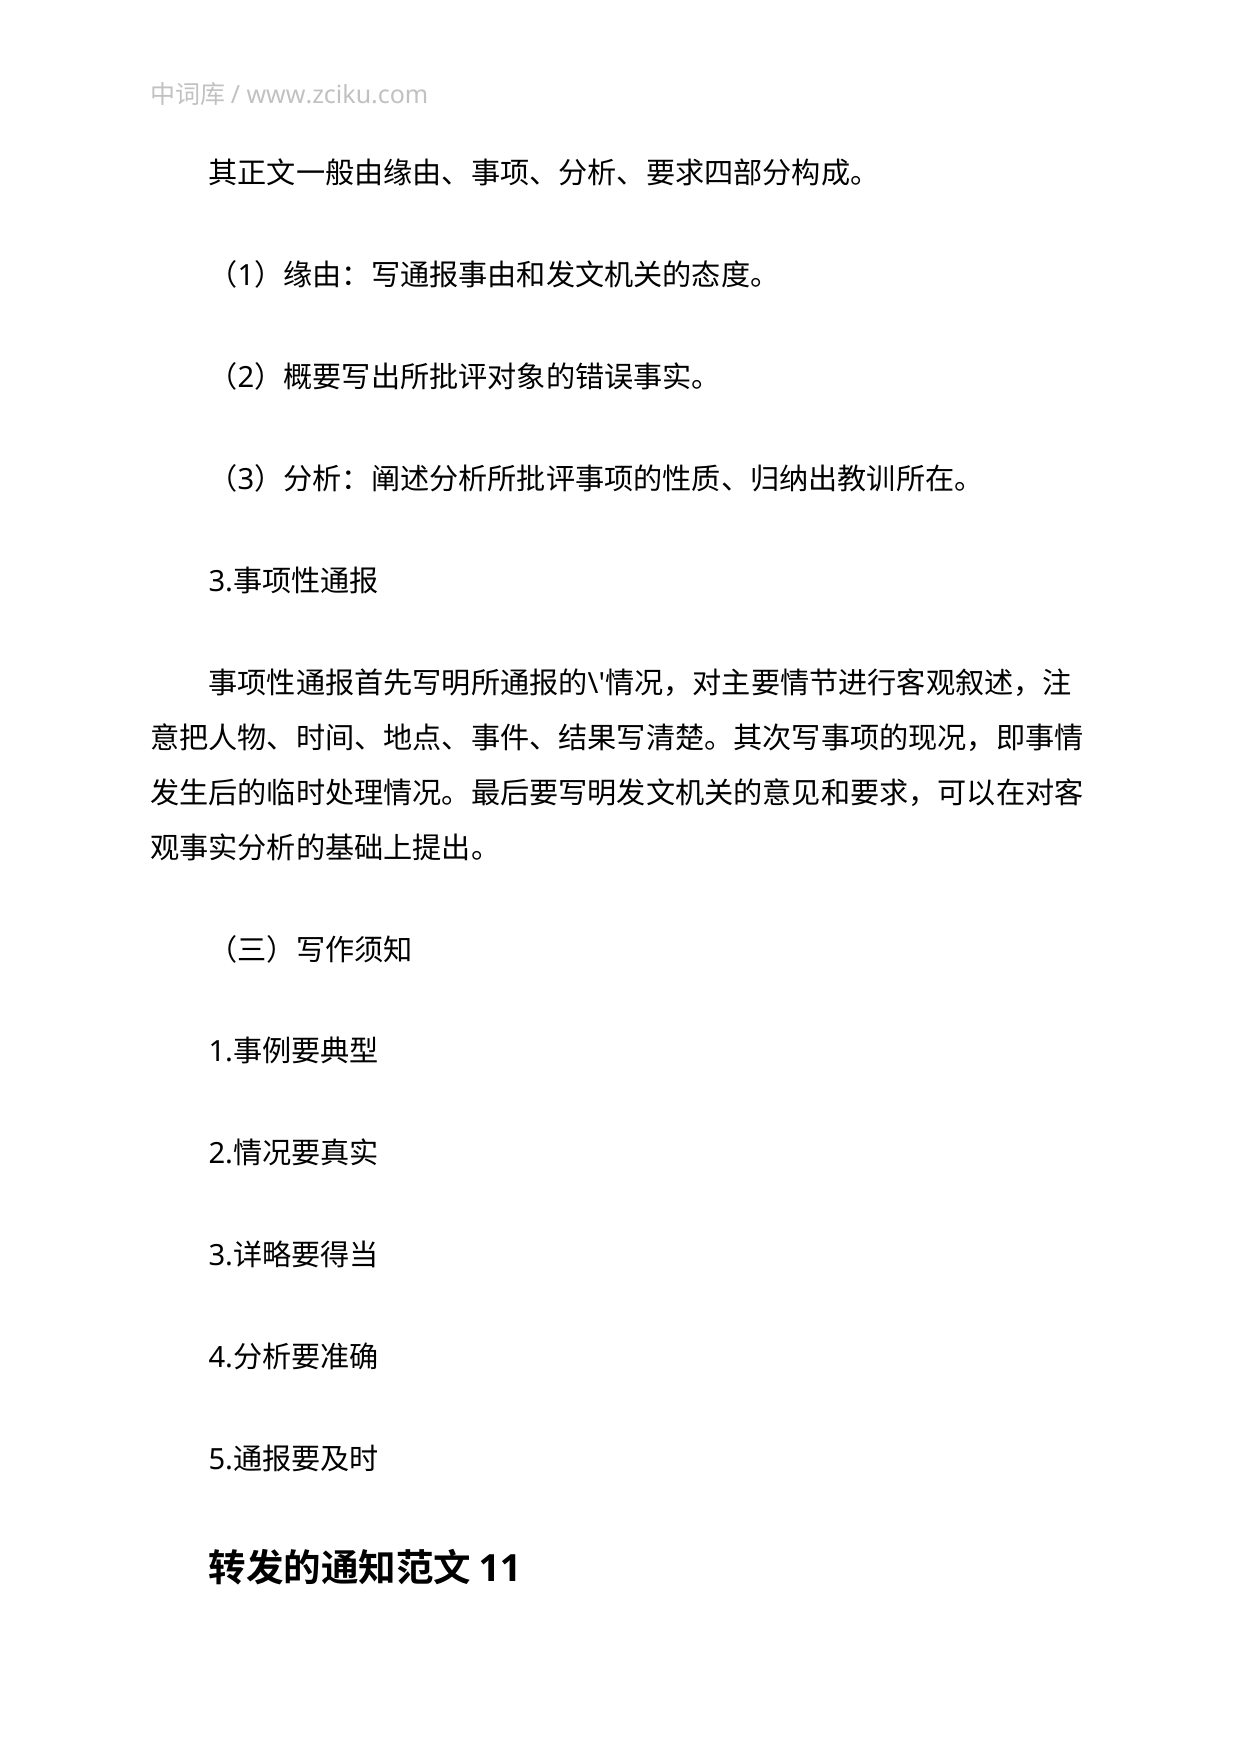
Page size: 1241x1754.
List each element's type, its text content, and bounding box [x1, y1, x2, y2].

text 4.分析要准确 [150, 1334, 1090, 1376]
text 事项性通报首先写明所通报的\'情况，对主要情节进行客观叙述，注意把人物、时间、地点、事件、结果写清楚。其次写事项的现况，即事情发生后的临时处理情况。最后要写明发文机关的意见和要求，可以在对客观事实分析的基础上提出。 [150, 660, 1090, 867]
text 5.通报要及时 [150, 1436, 1090, 1478]
text 1.事例要典型 [150, 1028, 1090, 1070]
text 其正文一般由缘由、事项、分析、要求四部分构成。 [150, 150, 1090, 192]
text （三）写作须知 [150, 926, 1090, 968]
text （1）缘由：写通报事由和发文机关的态度。 [150, 252, 1090, 294]
text 3.详略要得当 [150, 1232, 1090, 1274]
text 转发的通知范文11 [150, 1538, 1090, 1592]
text 3.事项性通报 [150, 558, 1090, 600]
text 2.情况要真实 [150, 1130, 1090, 1172]
text （3）分析：阐述分析所批评事项的性质、归纳出教训所在。 [150, 456, 1090, 498]
text （2）概要写出所批评对象的错误事实。 [150, 354, 1090, 396]
